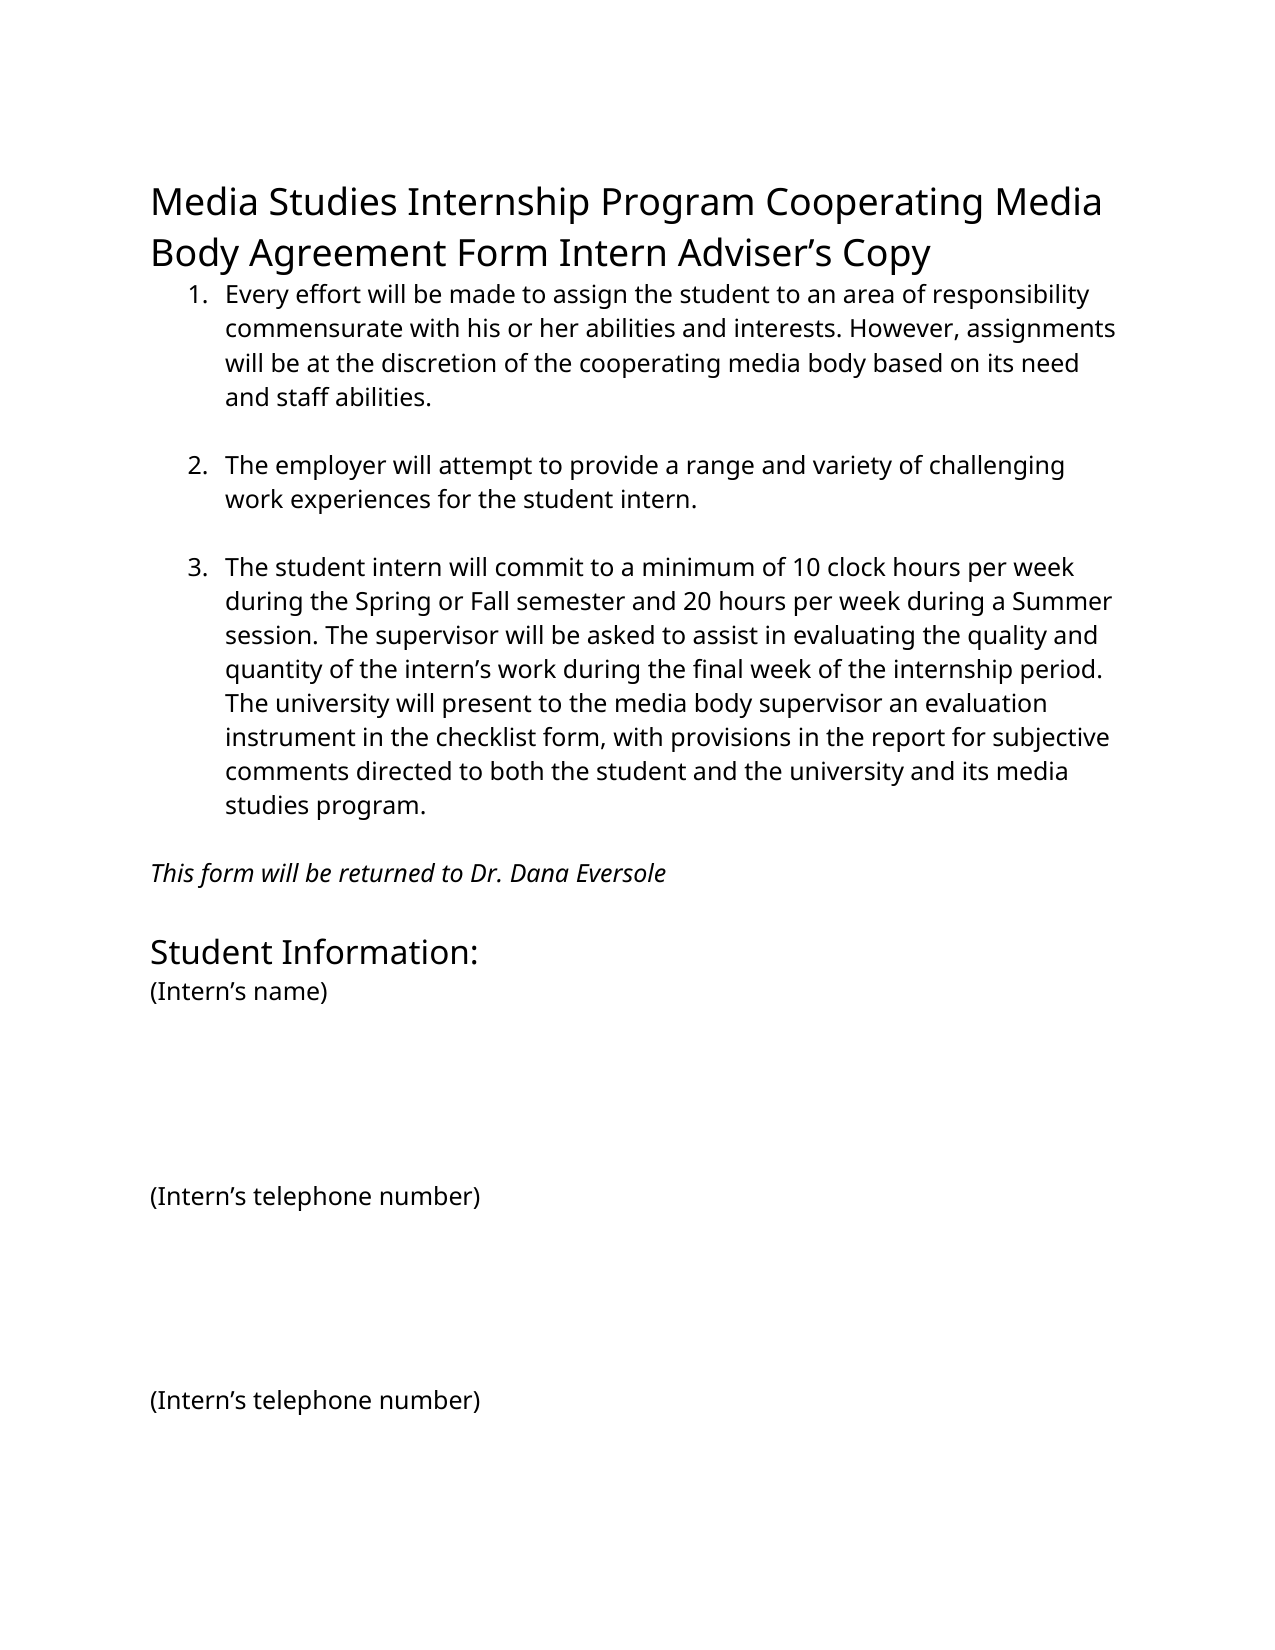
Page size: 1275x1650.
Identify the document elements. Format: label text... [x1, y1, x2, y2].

list The student intern will commit to a minimum of 10 clock hours per week during the Spring or Fall semester and 20 hours per week during a Summer session. The supervisor will be asked to assist in evaluating the quality and quantity of the intern’s work during the final week of the internship period. The university will present to the media body supervisor an evaluation instrument in the checklist form, with provisions in the report for subjective comments directed to both the student and the university and its media studies program. [187, 549, 1125, 822]
list Every effort will be made to assign the student to an area of responsibility commensurate with his or her abilities and interests. However, assignments will be at the discretion of the cooperating media body based on its need and staff abilities. [187, 277, 1125, 413]
text (Intern’s telephone number) [150, 1178, 1125, 1212]
text (Intern’s name) [150, 974, 1125, 1008]
subtitle Student Information: [150, 928, 1125, 974]
text This form will be returned to Dr. Dana Eversole [150, 856, 1125, 890]
text (Intern’s telephone number) [150, 1383, 1125, 1417]
subtitle Media Studies Internship Program Cooperating Media Body Agreement Form Intern Adviser’s Copy [150, 175, 1125, 277]
list The employer will attempt to provide a range and variety of challenging work experiences for the student intern. [187, 447, 1125, 516]
